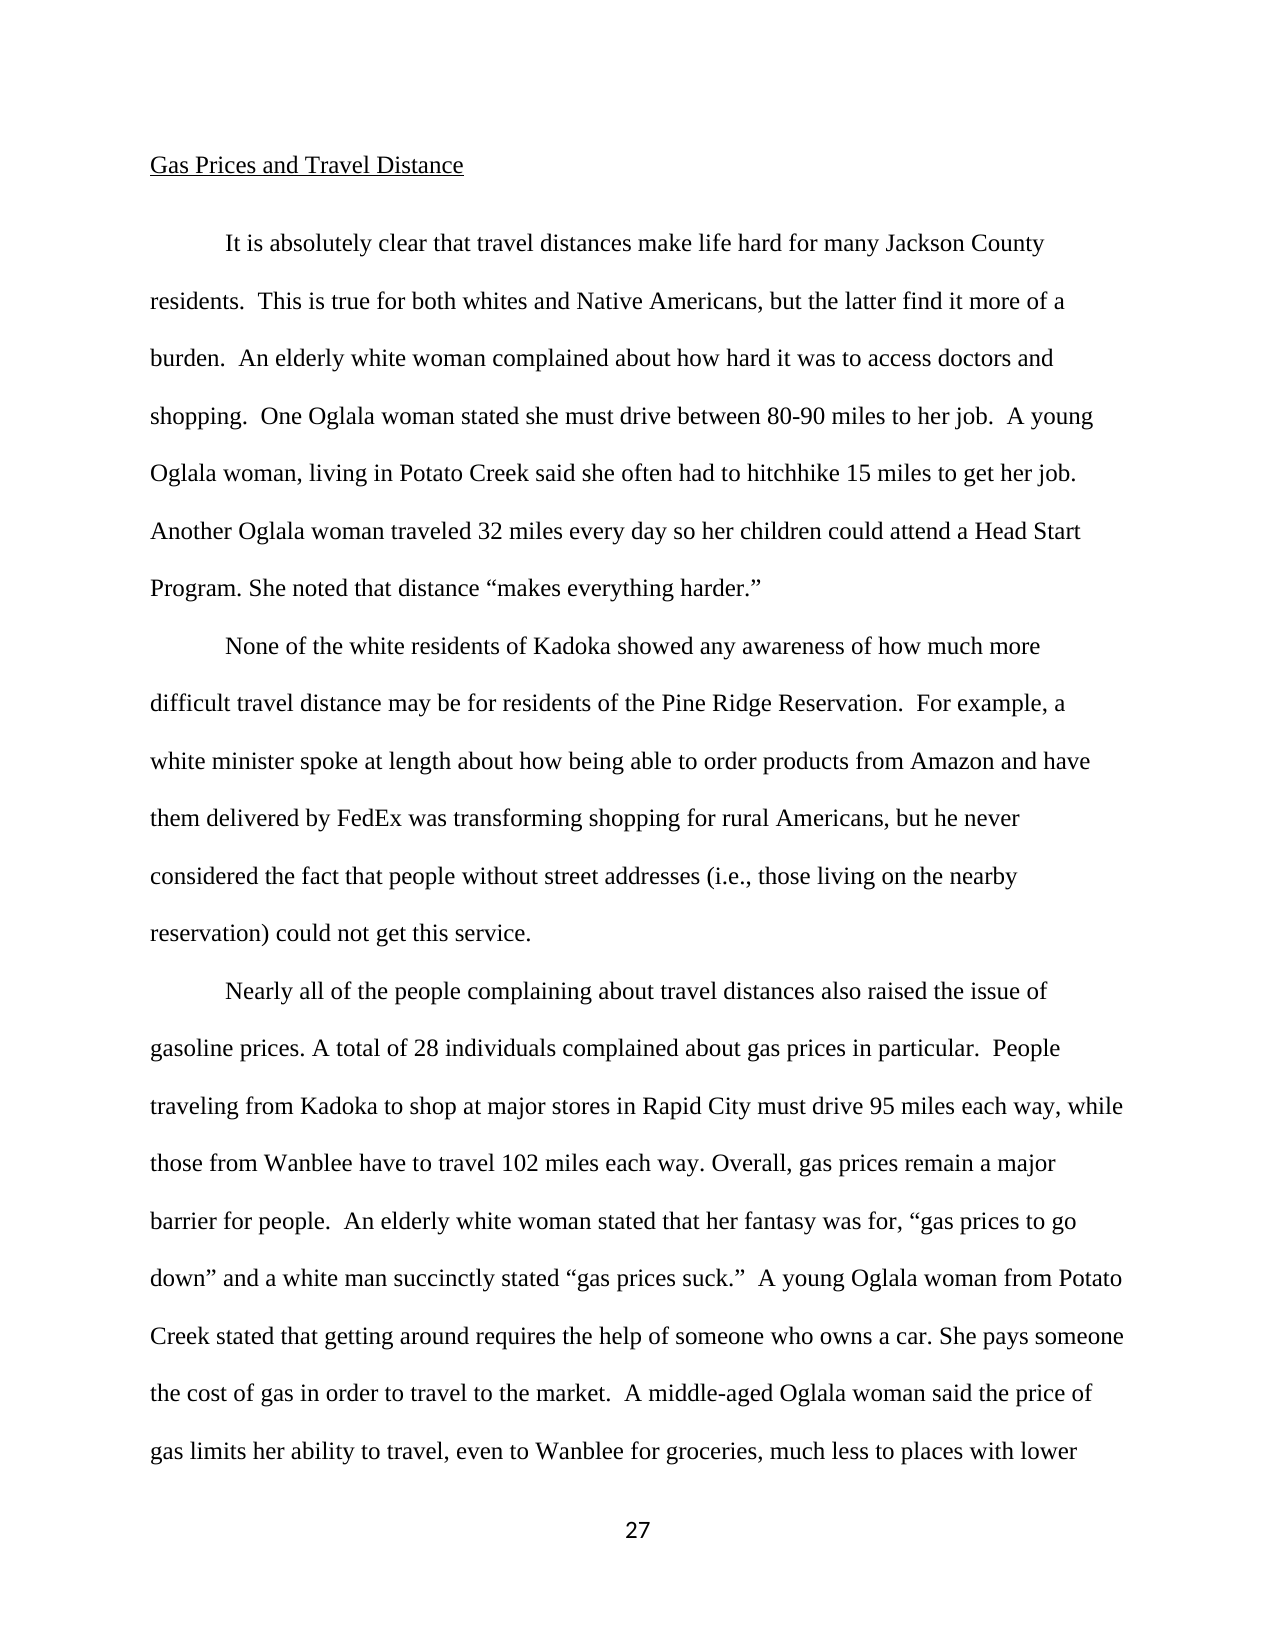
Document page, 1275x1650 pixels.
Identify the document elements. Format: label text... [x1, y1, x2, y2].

text None of the white residents of Kadoka showed any awareness of how much more difficult travel distance may be for residents of the Pine Ridge Reservation. For example, a white minister spoke at length about how being able to order products from Amazon and have them delivered by FedEx was transforming shopping for rural Americans, but he never considered the fact that people without street addresses (i.e., those living on the nearby reservation) could not get this service. [150, 631, 1125, 947]
text Gas Prices and Travel Distance [150, 150, 1125, 179]
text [150, 976, 1125, 1464]
text It is absolutely clear that travel distances make life hard for many Jackson County residents. This is true for both whites and Native Americans, but the latter find it more of a burden. An elderly white woman complained about how hard it was to access doctors and shopping. One Oglala woman stated she must drive between 80-90 miles to her job. A young Oglala woman, living in Potato Creek said she often had to hitchhike 15 miles to get her job. Another Oglala woman traveled 32 miles every day so her children could attend a Head Start Program. She noted that distance “makes everything harder.” [150, 228, 1125, 602]
